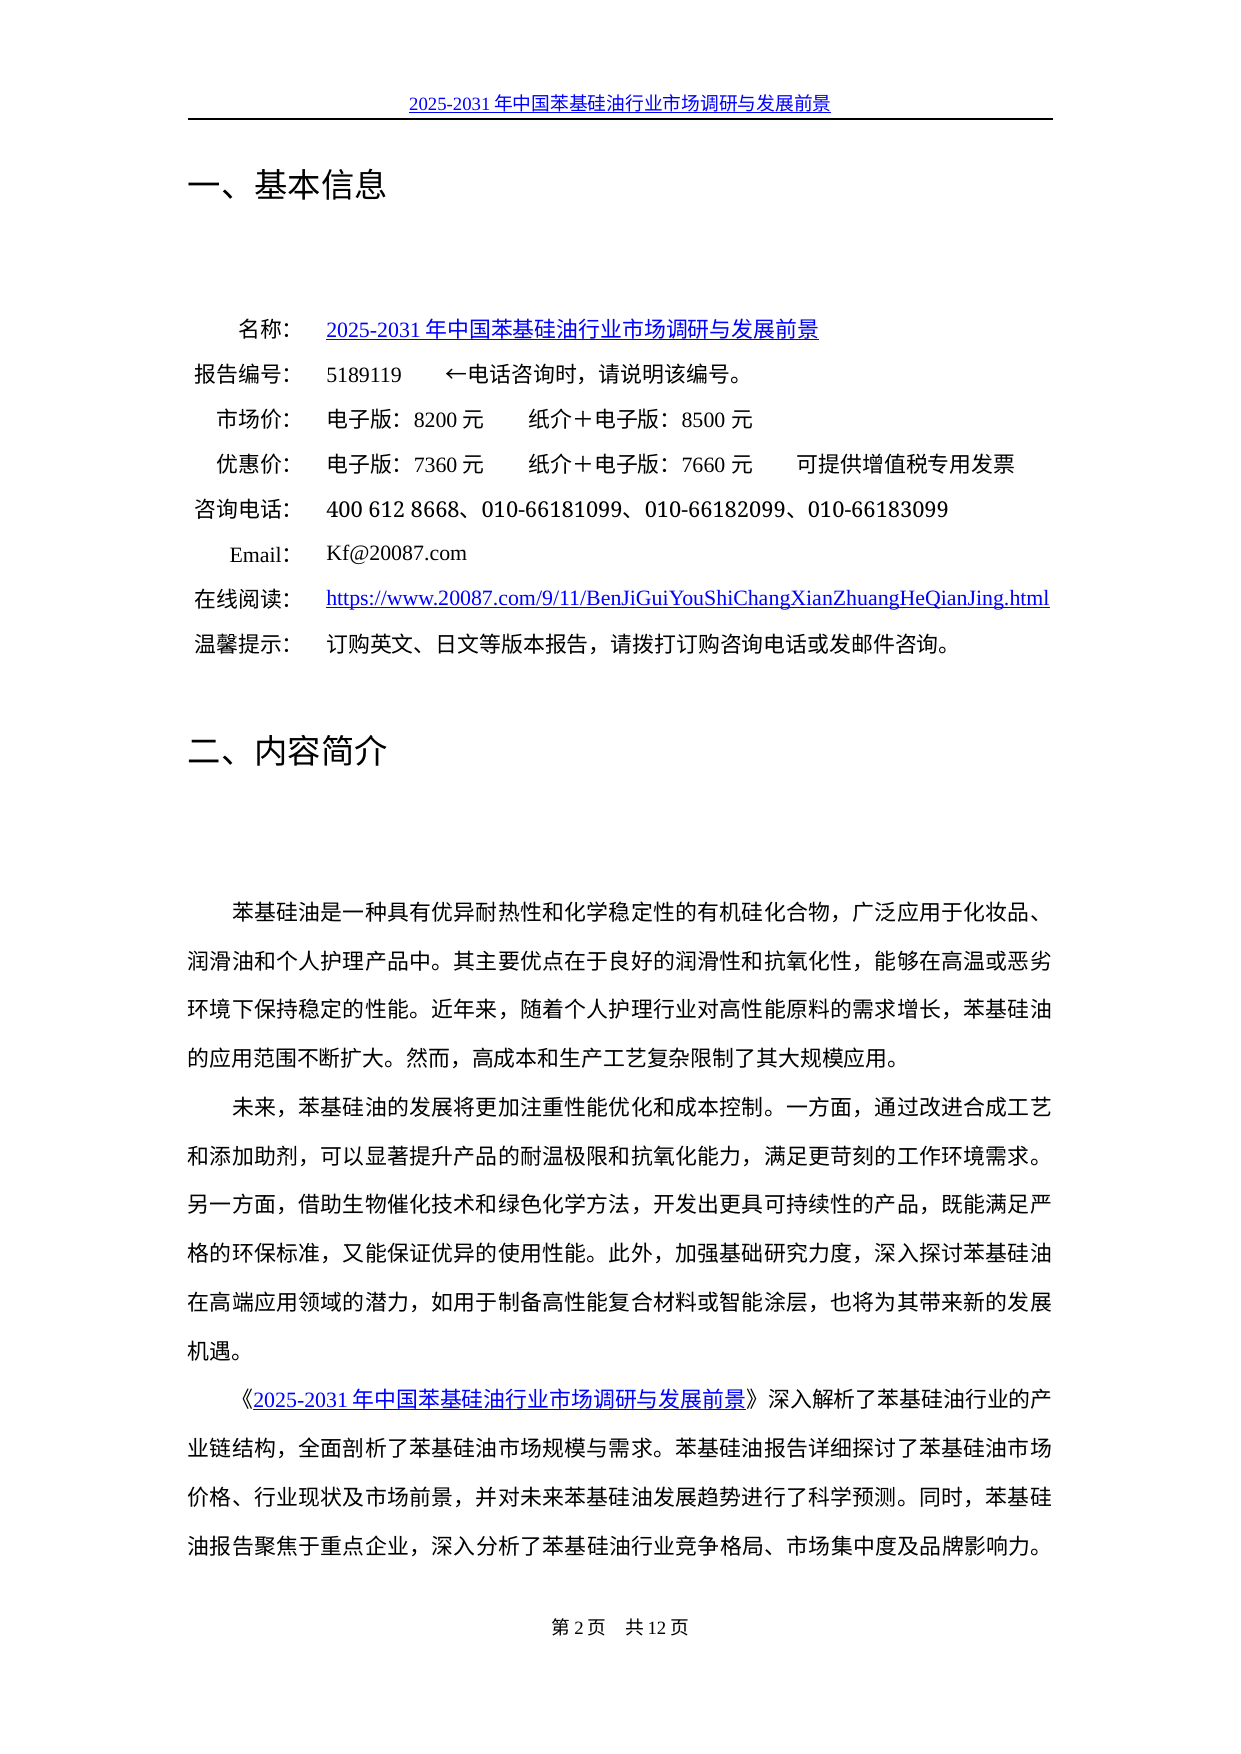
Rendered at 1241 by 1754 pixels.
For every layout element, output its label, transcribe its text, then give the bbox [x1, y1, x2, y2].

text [187, 894, 1053, 1561]
table_cell 电子版：7360 元 纸介＋电子版：7660 元 可提供增值税专用发票 [315, 447, 1073, 492]
table_cell 400 612 8668、010-66181099、010-66182099、010-66183099 [315, 492, 1073, 537]
table_header 2025-2031年中国苯基硅油行业市场调研与发展前景 [315, 312, 1073, 357]
table_cell 温馨提示： [167, 627, 315, 672]
table_cell 电子版：8200 元 纸介＋电子版：8500 元 [315, 402, 1073, 447]
title 一、基本信息 [187, 150, 1053, 215]
table_cell 在线阅读： [167, 582, 315, 627]
table_cell Kf@20087.com [315, 537, 1073, 582]
table_cell [315, 582, 1073, 627]
table_cell 咨询电话： [167, 492, 315, 537]
table_cell 报告编号： [167, 357, 315, 402]
table_cell Email： [167, 537, 315, 582]
table_cell 5189119 ←电话咨询时，请说明该编号。 [315, 357, 1073, 402]
table_cell 优惠价： [167, 447, 315, 492]
table_cell 订购英文、日文等版本报告，请拨打订购咨询电话或发邮件咨询。 [315, 627, 1073, 672]
table_cell 市场价： [167, 402, 315, 447]
table_header 名称： [167, 312, 315, 357]
title 二、内容简介 [187, 717, 1053, 782]
